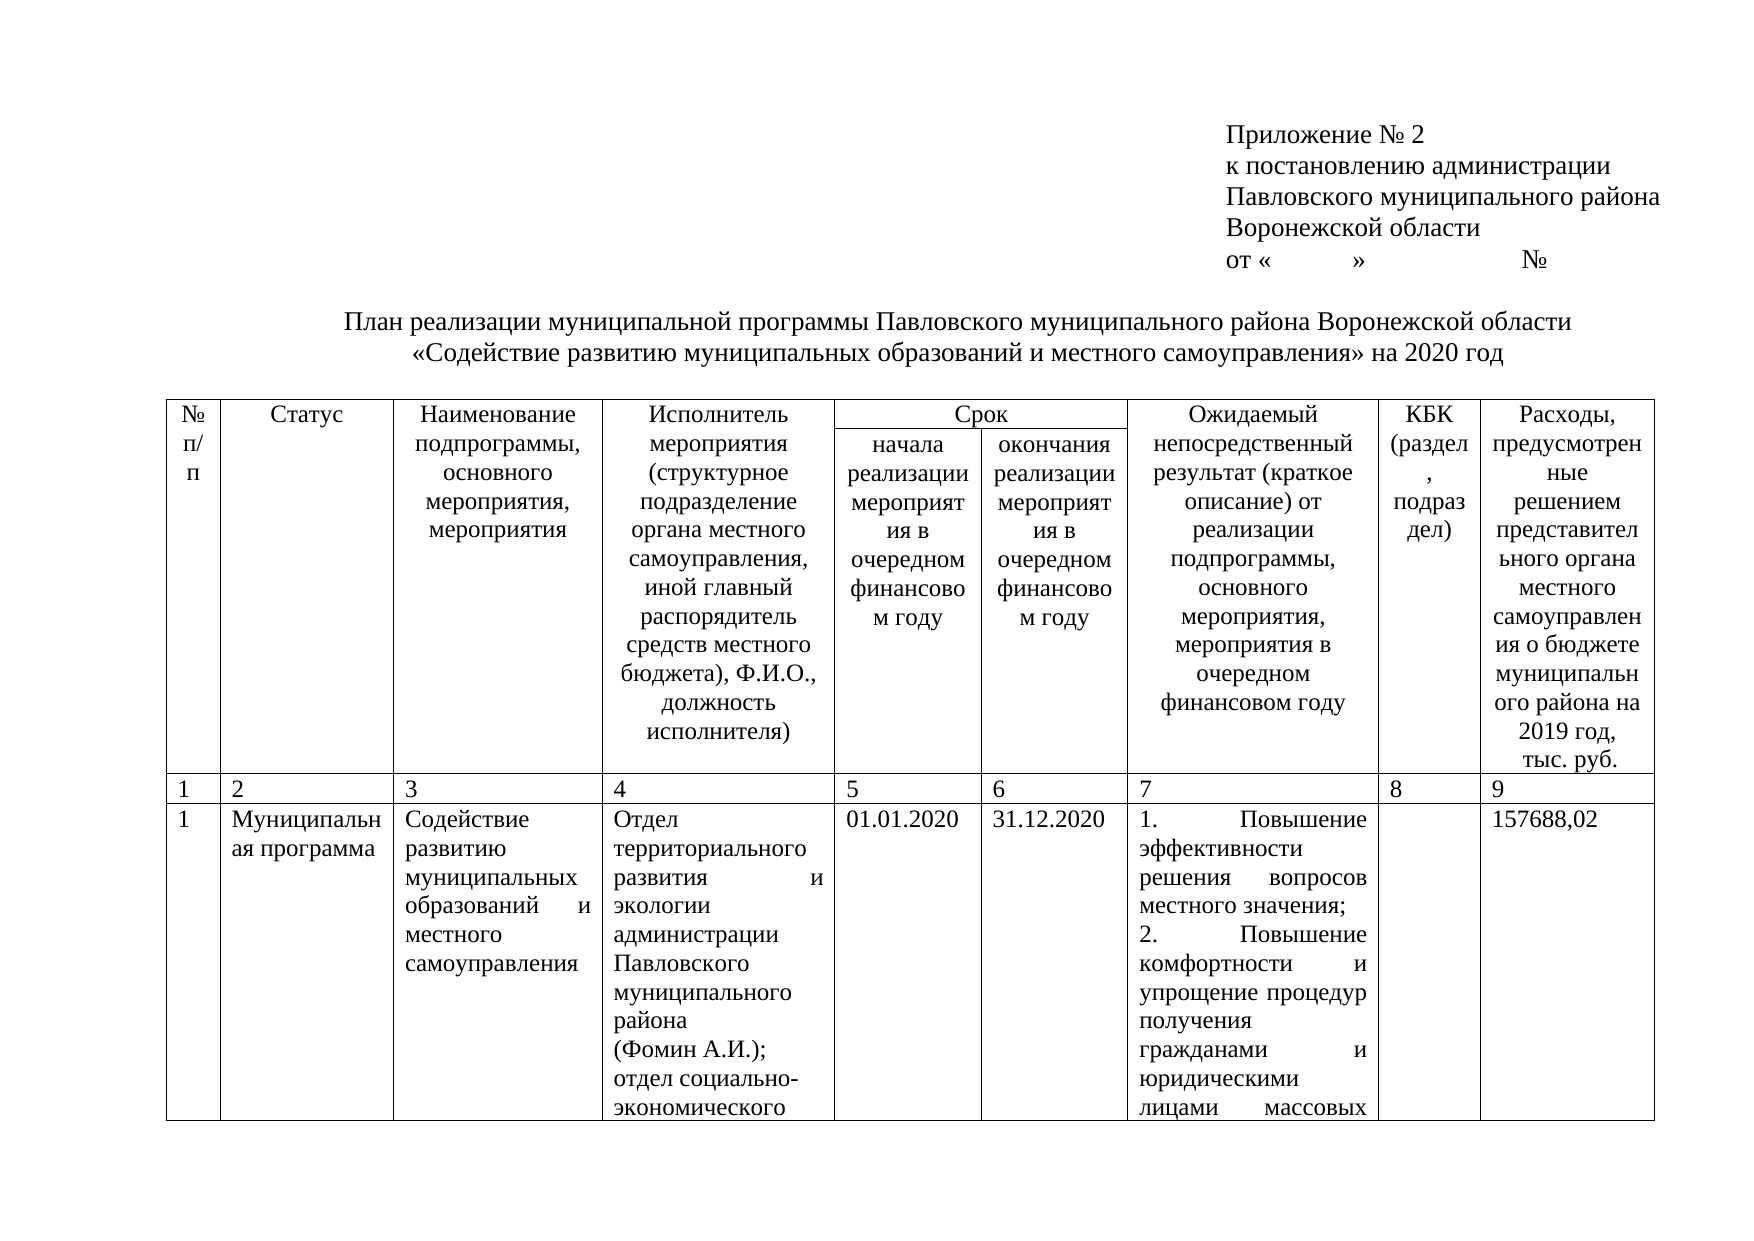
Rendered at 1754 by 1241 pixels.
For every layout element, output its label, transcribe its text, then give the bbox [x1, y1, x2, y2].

table_header Расходы, предусмотренные решением представительного органа местного самоуправления о бюджете муниципального района на 2019 год, тыс. руб. [1481, 400, 1654, 773]
table_header КБК (раздел, подраздел) [1379, 400, 1480, 773]
text к постановлению администрации [1226, 149, 1665, 180]
text Воронежской области [1226, 212, 1665, 243]
table_cell 5 [835, 774, 981, 803]
table_cell 1 [167, 774, 220, 803]
table_cell 31.12.2020 [982, 804, 1127, 1120]
table_cell окончания реализации мероприятия в очередном финансовом году [982, 429, 1127, 773]
table_header Срок [835, 400, 1127, 428]
table_header Наименование подпрограммы, основного мероприятия, мероприятия [394, 400, 602, 773]
text План реализации муниципальной программы Павловского муниципального района Воронежской области [177, 305, 1665, 336]
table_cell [603, 804, 834, 1120]
table_cell 2 [221, 774, 393, 803]
table_header Статус [221, 400, 393, 773]
table_header № п/п [167, 400, 220, 773]
table_cell 01.01.2020 [835, 804, 981, 1120]
text «Содействие развитию муниципальных образований и местного самоуправления» на 2020 год [177, 336, 1665, 367]
table_cell 9 [1481, 774, 1654, 803]
table_cell начала реализации мероприятия в очередном финансовом году [835, 429, 981, 773]
table_cell 157688,02 [1481, 804, 1654, 1120]
text от « » № [266, 243, 1665, 274]
table_cell 8 [1379, 774, 1480, 803]
table_header Исполнитель мероприятия (структурное подразделение органа местного самоуправления, иной главный распорядитель средств местного бюджета), Ф.И.О., должность исполнителя) [603, 400, 834, 773]
table_cell 1 [167, 804, 220, 1120]
table_cell 4 [603, 774, 834, 803]
table_cell 6 [982, 774, 1127, 803]
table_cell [1128, 804, 1378, 1120]
table_header Ожидаемый непосредственный результат (краткое описание) от реализации подпрограммы, основного мероприятия, мероприятия в очередном финансовом году [1128, 400, 1378, 773]
text Приложение № 2 [1226, 118, 1665, 149]
table_cell [1379, 804, 1480, 1120]
table_cell 3 [394, 774, 602, 803]
table_cell 7 [1128, 774, 1378, 803]
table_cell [394, 804, 602, 1120]
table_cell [221, 804, 393, 1120]
text Павловского муниципального района [1226, 180, 1665, 212]
